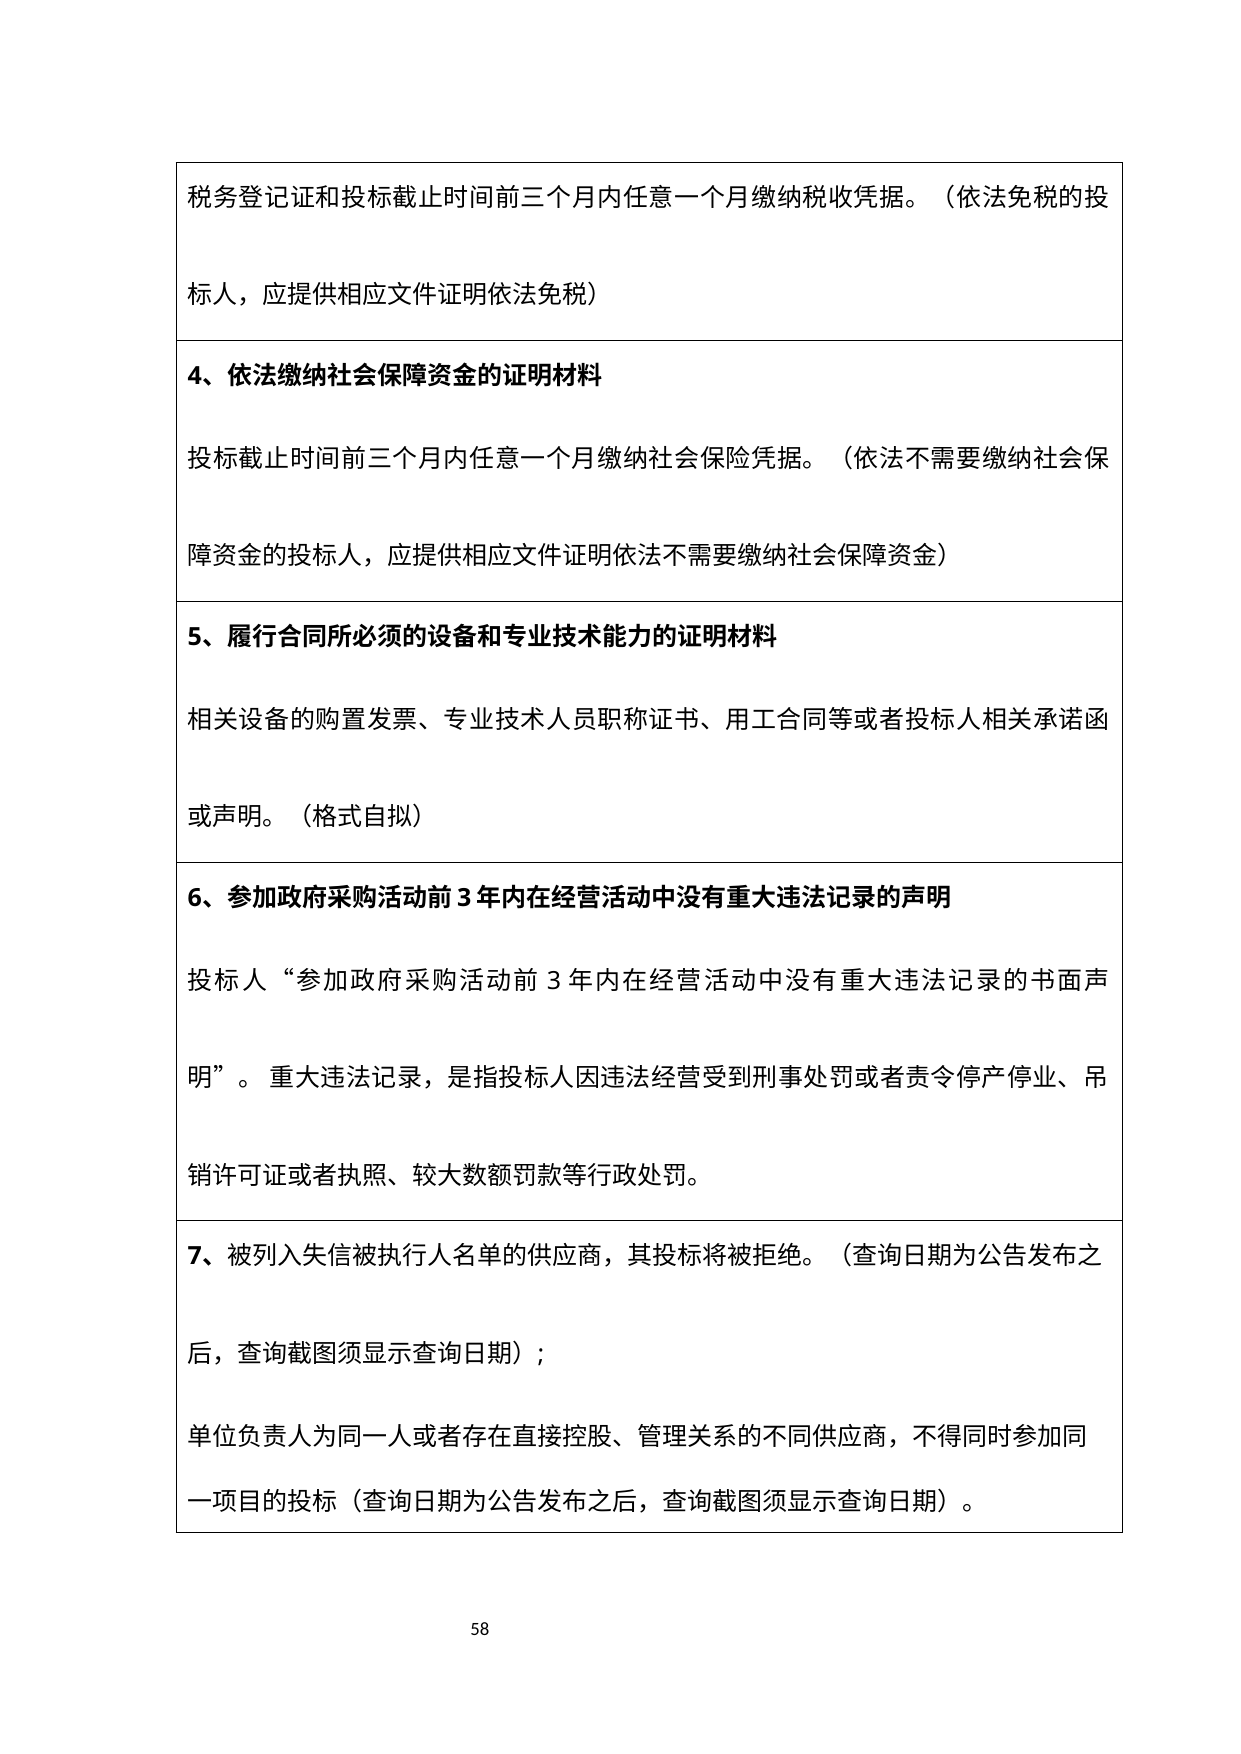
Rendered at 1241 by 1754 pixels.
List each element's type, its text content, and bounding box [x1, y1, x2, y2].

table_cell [177, 1221, 1122, 1532]
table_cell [177, 163, 1122, 340]
table_cell 4、依法缴纳社会保障资金的证明材料 投标截止时间前三个月内任意一个月缴纳社会保险凭据。（依法不需要缴纳社会保障资金的投标人，应提供相应文件证明依法不需要缴纳社会保障资金） [177, 341, 1122, 601]
table_cell 6、参加政府采购活动前3年内在经营活动中没有重大违法记录的声明 投标人“参加政府采购活动前3年内在经营活动中没有重大违法记录的书面声明”。 重大违法记录，是指投标人因违法经营受到刑事处罚或者责令停产停业、吊销许可证或者执照、较大数额罚款等行政处罚。 [177, 863, 1122, 1220]
table_cell 5、履行合同所必须的设备和专业技术能力的证明材料 相关设备的购置发票、专业技术人员职称证书、用工合同等或者投标人相关承诺函或声明。（格式自拟） [177, 602, 1122, 862]
